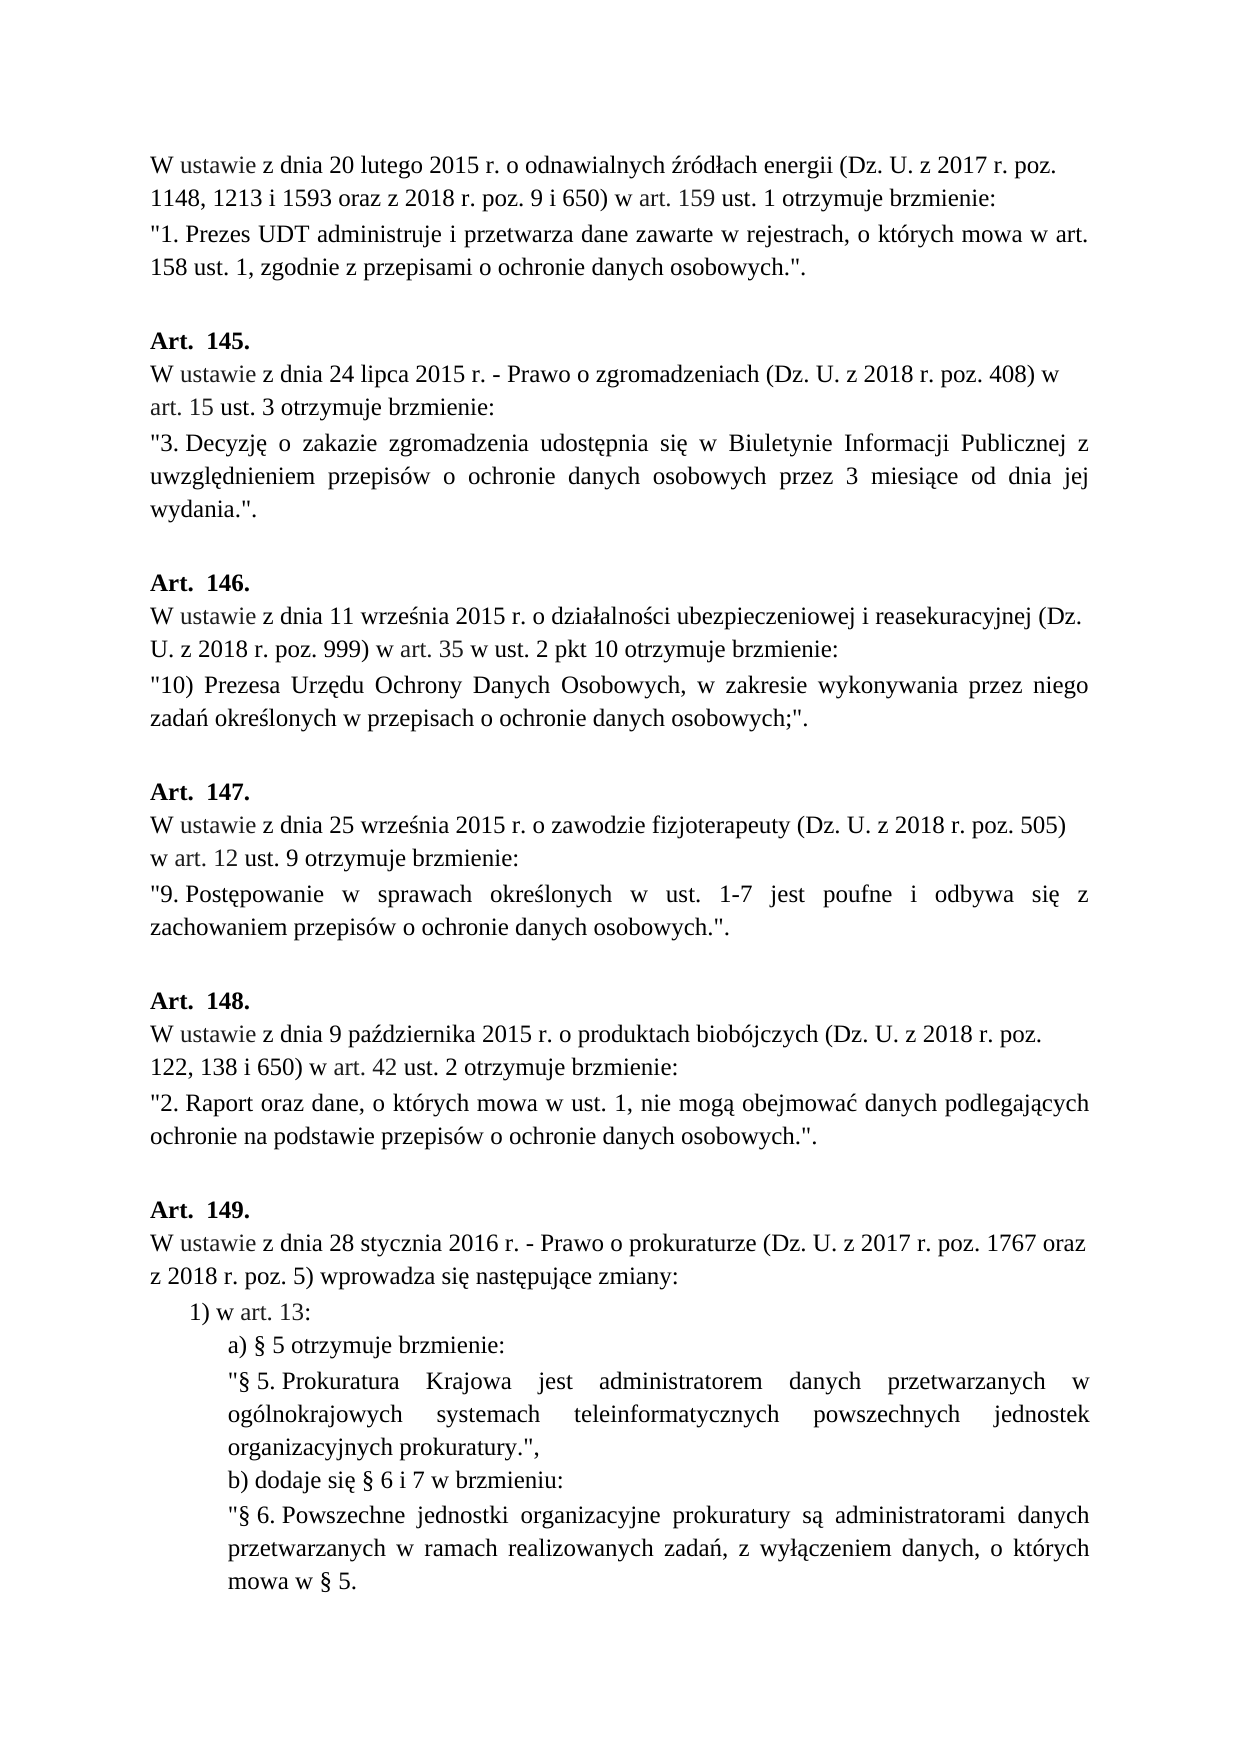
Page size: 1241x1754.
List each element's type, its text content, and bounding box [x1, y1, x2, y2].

text Art. 146. [150, 568, 1090, 597]
text "§ 5. Prokuratura Krajowa jest administratorem danych przetwarzanych w ogólnokrajowych systemach teleinformatycznych powszechnych jednostek organizacyjnych prokuratury.", [228, 1366, 1090, 1461]
text W ustawie z dnia 24 lipca 2015 r. - Prawo o zgromadzeniach (Dz. U. z 2018 r. poz. 408) w art. 15 ust. 3 otrzymuje brzmienie: [150, 359, 1090, 421]
text W ustawie z dnia 11 września 2015 r. o działalności ubezpieczeniowej i reasekuracyjnej (Dz. U. z 2018 r. poz. 999) w art. 35 w ust. 2 pkt 10 otrzymuje brzmienie: [150, 601, 1090, 663]
text "1. Prezes UDT administruje i przetwarza dane zawarte w rejestrach, o których mowa w art. 158 ust. 1, zgodnie z przepisami o ochronie danych osobowych.". [150, 219, 1090, 280]
text "§ 6. Powszechne jednostki organizacyjne prokuratury są administratorami danych przetwarzanych w ramach realizowanych zadań, z wyłączeniem danych, o których mowa w § 5. [228, 1500, 1090, 1595]
text "9. Postępowanie w sprawach określonych w ust. 1-7 jest poufne i odbywa się z zachowaniem przepisów o ochronie danych osobowych.". [150, 879, 1090, 941]
text Art. 145. [150, 326, 1090, 355]
text 1) w art. 13: [189, 1297, 1090, 1326]
text W ustawie z dnia 9 października 2015 r. o produktach biobójczych (Dz. U. z 2018 r. poz. 122, 138 i 650) w art. 42 ust. 2 otrzymuje brzmienie: [150, 1019, 1090, 1081]
text Art. 148. [150, 986, 1090, 1015]
text "2. Raport oraz dane, o których mowa w ust. 1, nie mogą obejmować danych podlegających ochronie na podstawie przepisów o ochronie danych osobowych.". [150, 1088, 1090, 1150]
text "10) Prezesa Urzędu Ochrony Danych Osobowych, w zakresie wykonywania przez niego zadań określonych w przepisach o ochronie danych osobowych;". [150, 670, 1090, 732]
text W ustawie z dnia 25 września 2015 r. o zawodzie fizjoterapeuty (Dz. U. z 2018 r. poz. 505) w art. 12 ust. 9 otrzymuje brzmienie: [150, 810, 1090, 872]
text W ustawie z dnia 20 lutego 2015 r. o odnawialnych źródłach energii (Dz. U. z 2017 r. poz. 1148, 1213 i 1593 oraz z 2018 r. poz. 9 i 650) w art. 159 ust. 1 otrzymuje brzmienie: [150, 150, 1090, 212]
text b) dodaje się § 6 i 7 w brzmieniu: [228, 1465, 1090, 1493]
text a) § 5 otrzymuje brzmienie: [228, 1330, 1090, 1359]
text Art. 149. [150, 1195, 1090, 1224]
text Art. 147. [150, 777, 1090, 806]
text "3. Decyzję o zakazie zgromadzenia udostępnia się w Biuletynie Informacji Publicznej z uwzględnieniem przepisów o ochronie danych osobowych przez 3 miesiące od dnia jej wydania.". [150, 428, 1090, 522]
text W ustawie z dnia 28 stycznia 2016 r. - Prawo o prokuraturze (Dz. U. z 2017 r. poz. 1767 oraz z 2018 r. poz. 5) wprowadza się następujące zmiany: [150, 1228, 1090, 1290]
